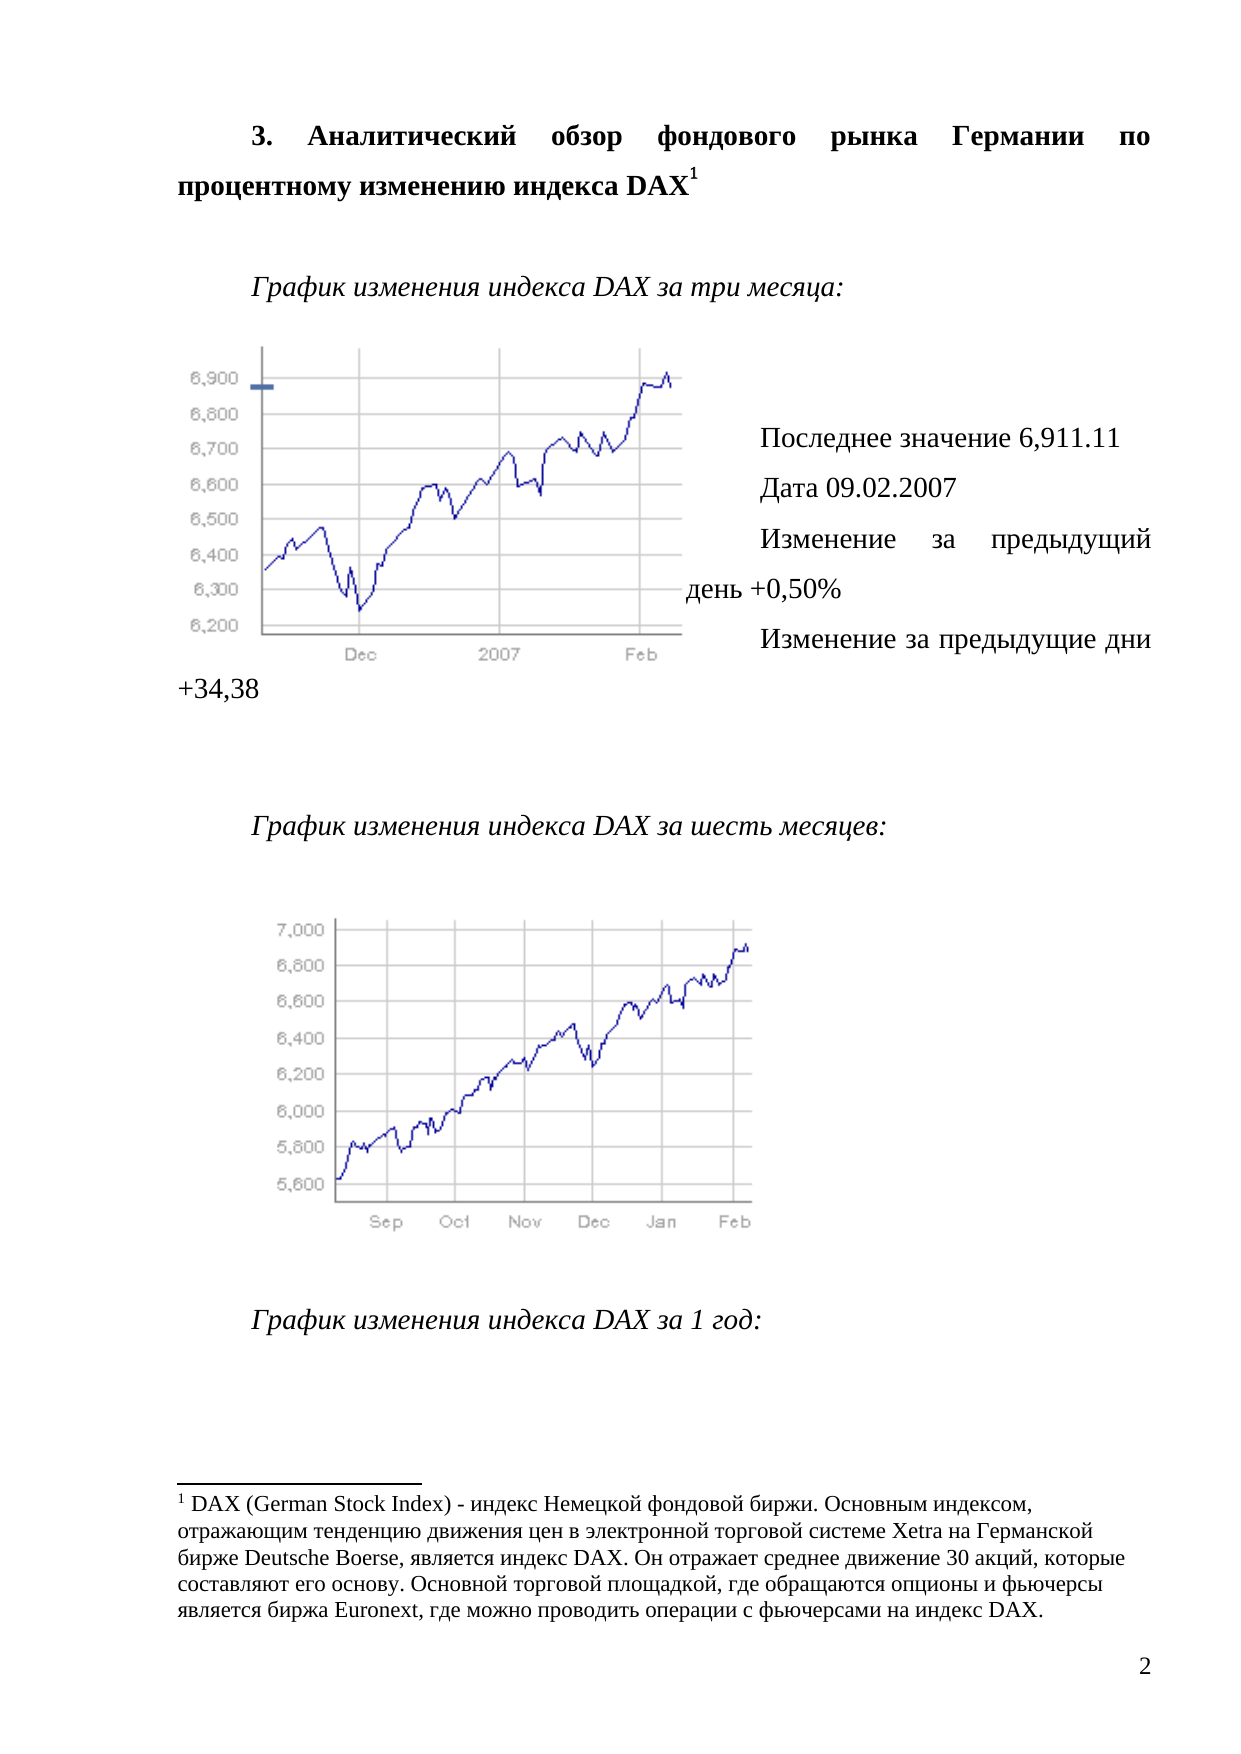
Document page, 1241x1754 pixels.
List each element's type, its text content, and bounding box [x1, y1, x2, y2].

text График изменения индекса DAX за три месяца: [177, 269, 1152, 303]
picture [177, 336, 686, 670]
text Последнее значение 6,911.11 [686, 420, 1152, 454]
text Изменение за предыдущие дни +34,38 [177, 621, 1152, 705]
text 3. Аналитический обзор фондового рынка Германии по процентному изменению индекса DAX [177, 118, 1152, 202]
text Дата 09.02.2007 [686, 470, 1152, 504]
text График изменения индекса DAX за шесть месяцев: [177, 808, 1152, 842]
text Изменение за предыдущий день +0,50% [686, 521, 1152, 604]
text График изменения индекса DAX за 1 год: [177, 1302, 1152, 1335]
picture [251, 908, 756, 1237]
